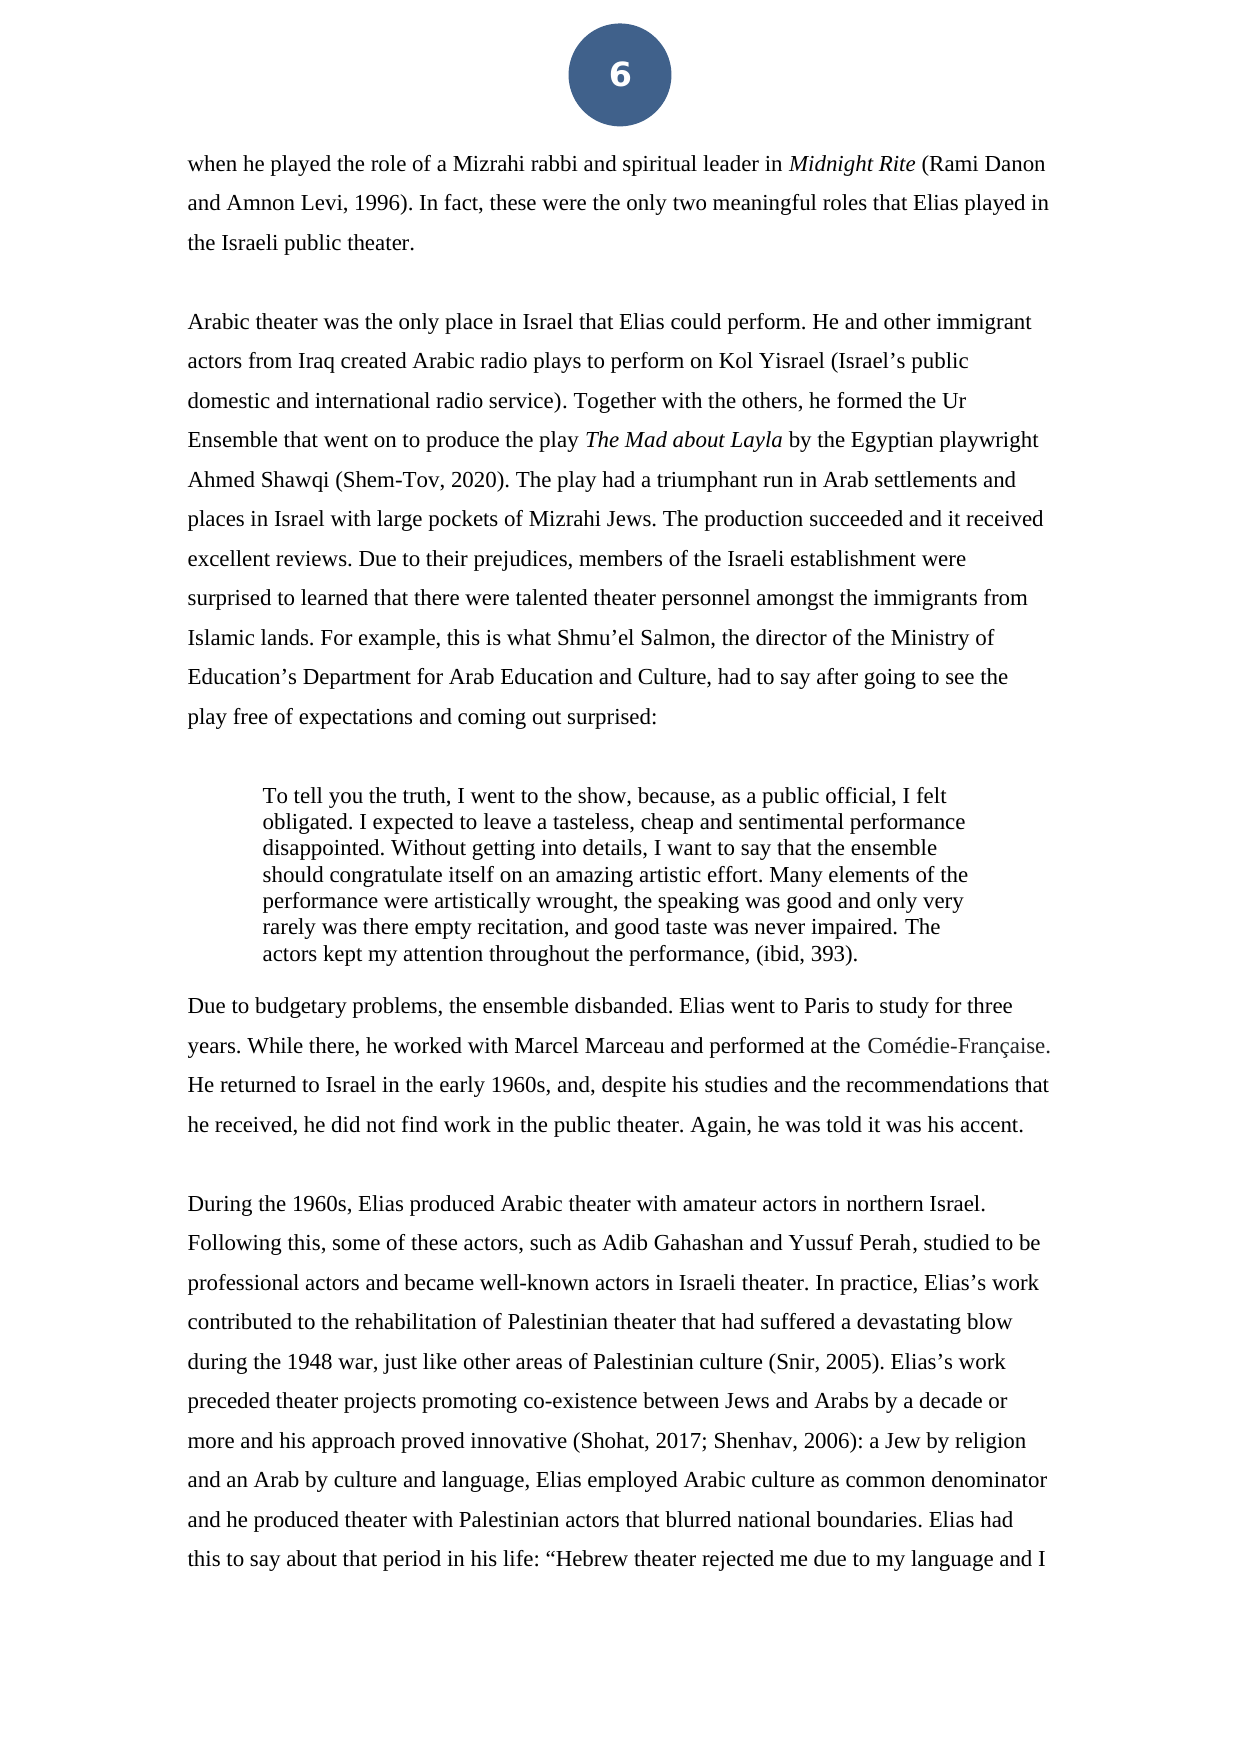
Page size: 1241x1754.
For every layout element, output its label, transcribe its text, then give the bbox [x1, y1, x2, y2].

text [187, 150, 1053, 255]
text To tell you the truth, I went to the show, because, as a public official, I felt obligated. I expected to leave a tasteless, cheap and sentimental performance disappointed. Without getting into details, I want to say that the ensemble should congratulate itself on an amazing artistic effort. Many elements of the performance were artistically wrought, the speaking was good and only very rarely was there empty recitation, and good taste was never impaired. The actors kept my attention throughout the performance, (ibid, 393). [262, 782, 975, 966]
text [187, 1190, 1053, 1572]
text Due to budgetary problems, the ensemble disbanded. Elias went to Paris to study for three years. While there, he worked with Marcel Marceau and performed at the Comédie-Française. He returned to Israel in the early 1960s, and, despite his studies and the recommendations that he received, he did not find work in the public theater. Again, he was told it was his accent. [187, 992, 1053, 1137]
text Arabic theater was the only place in Israel that Elias could perform. He and other immigrant actors from Iraq created Arabic radio plays to perform on Kol Yisrael (Israel’s public domestic and international radio service). Together with the others, he formed the Ur Ensemble that went on to produce the play The Mad about Layla by the Egyptian playwright Ahmed Shawqi (Shem-Tov, 2020). The play had a triumphant run in Arab settlements and places in Israel with large pockets of Mizrahi Jews. The production succeeded and it received excellent reviews. Due to their prejudices, members of the Israeli establishment were surprised to learned that there were talented theater personnel amongst the immigrants from Islamic lands. For example, this is what Shmu’el Salmon, the director of the Ministry of Education’s Department for Arab Education and Culture, had to say after going to see the play free of expectations and coming out surprised: [187, 308, 1053, 729]
